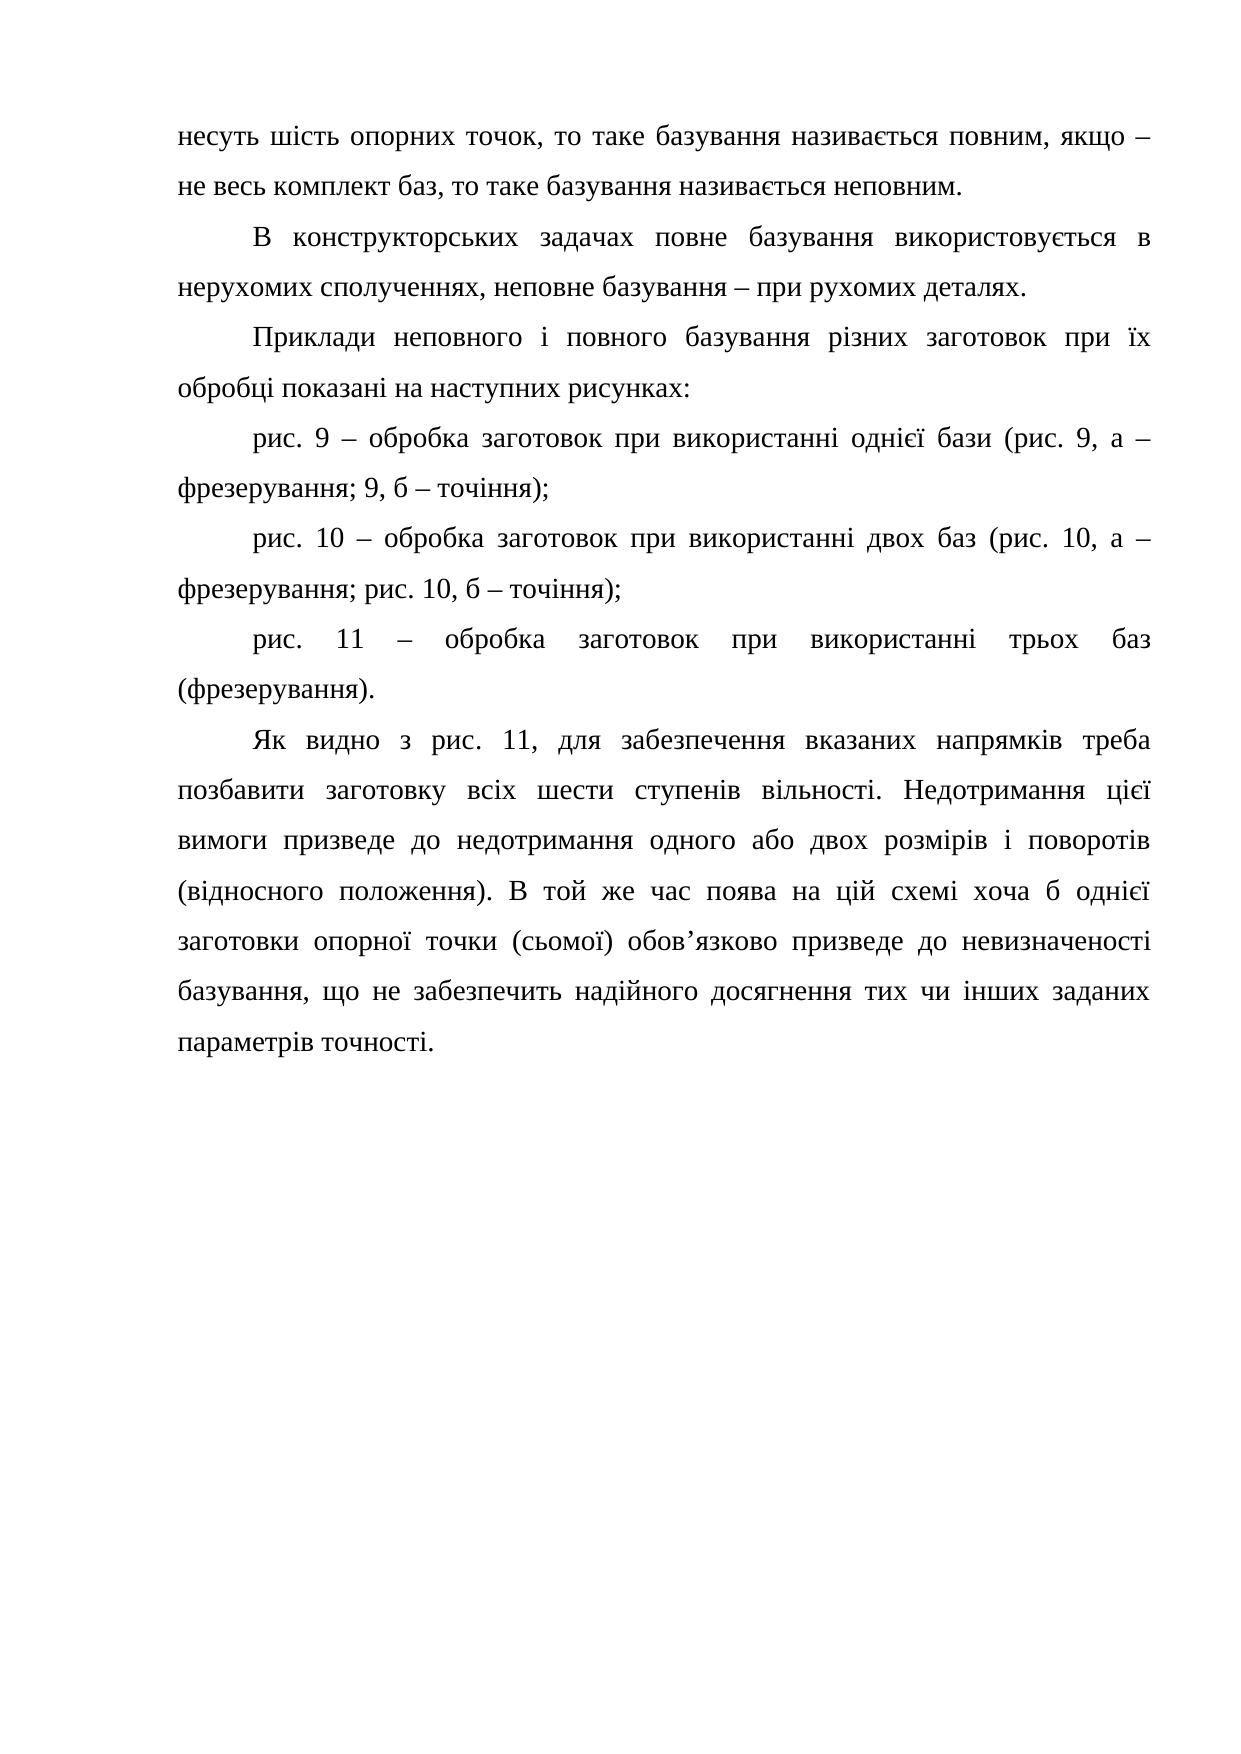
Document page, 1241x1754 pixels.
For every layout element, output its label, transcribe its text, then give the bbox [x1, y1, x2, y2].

text рис. 9 – обробка заготовок при використанні однієї бази (рис. 9, а – фрезерування; 9, б – точіння); [177, 420, 1152, 504]
text В конструкторських задачах повне базування використовується в нерухомих сполученнях, неповне базування – при рухомих деталях. [177, 219, 1152, 303]
text рис. 11 – обробка заготовок при використанні трьох баз (фрезерування). [177, 621, 1152, 705]
text Приклади неповного і повного базування різних заготовок при їх обробці показані на наступних рисунках: [177, 319, 1152, 403]
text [177, 118, 1152, 202]
text Як видно з рис. 11, для забезпечення вказаних напрямків треба позбавити заготовку всіх шести ступенів вільності. Недотримання цієї вимоги призведе до недотримання одного або двох розмірів і поворотів (відносного положення). В той же час поява на цій схемі хоча б однієї заготовки опорної точки (сьомої) обов’язково призведе до невизначеності базування, що не забезпечить надійного досягнення тих чи інших заданих параметрів точності. [177, 722, 1152, 1057]
text рис. 10 – обробка заготовок при використанні двох баз (рис. 10, а – фрезерування; рис. 10, б – точіння); [177, 521, 1152, 604]
